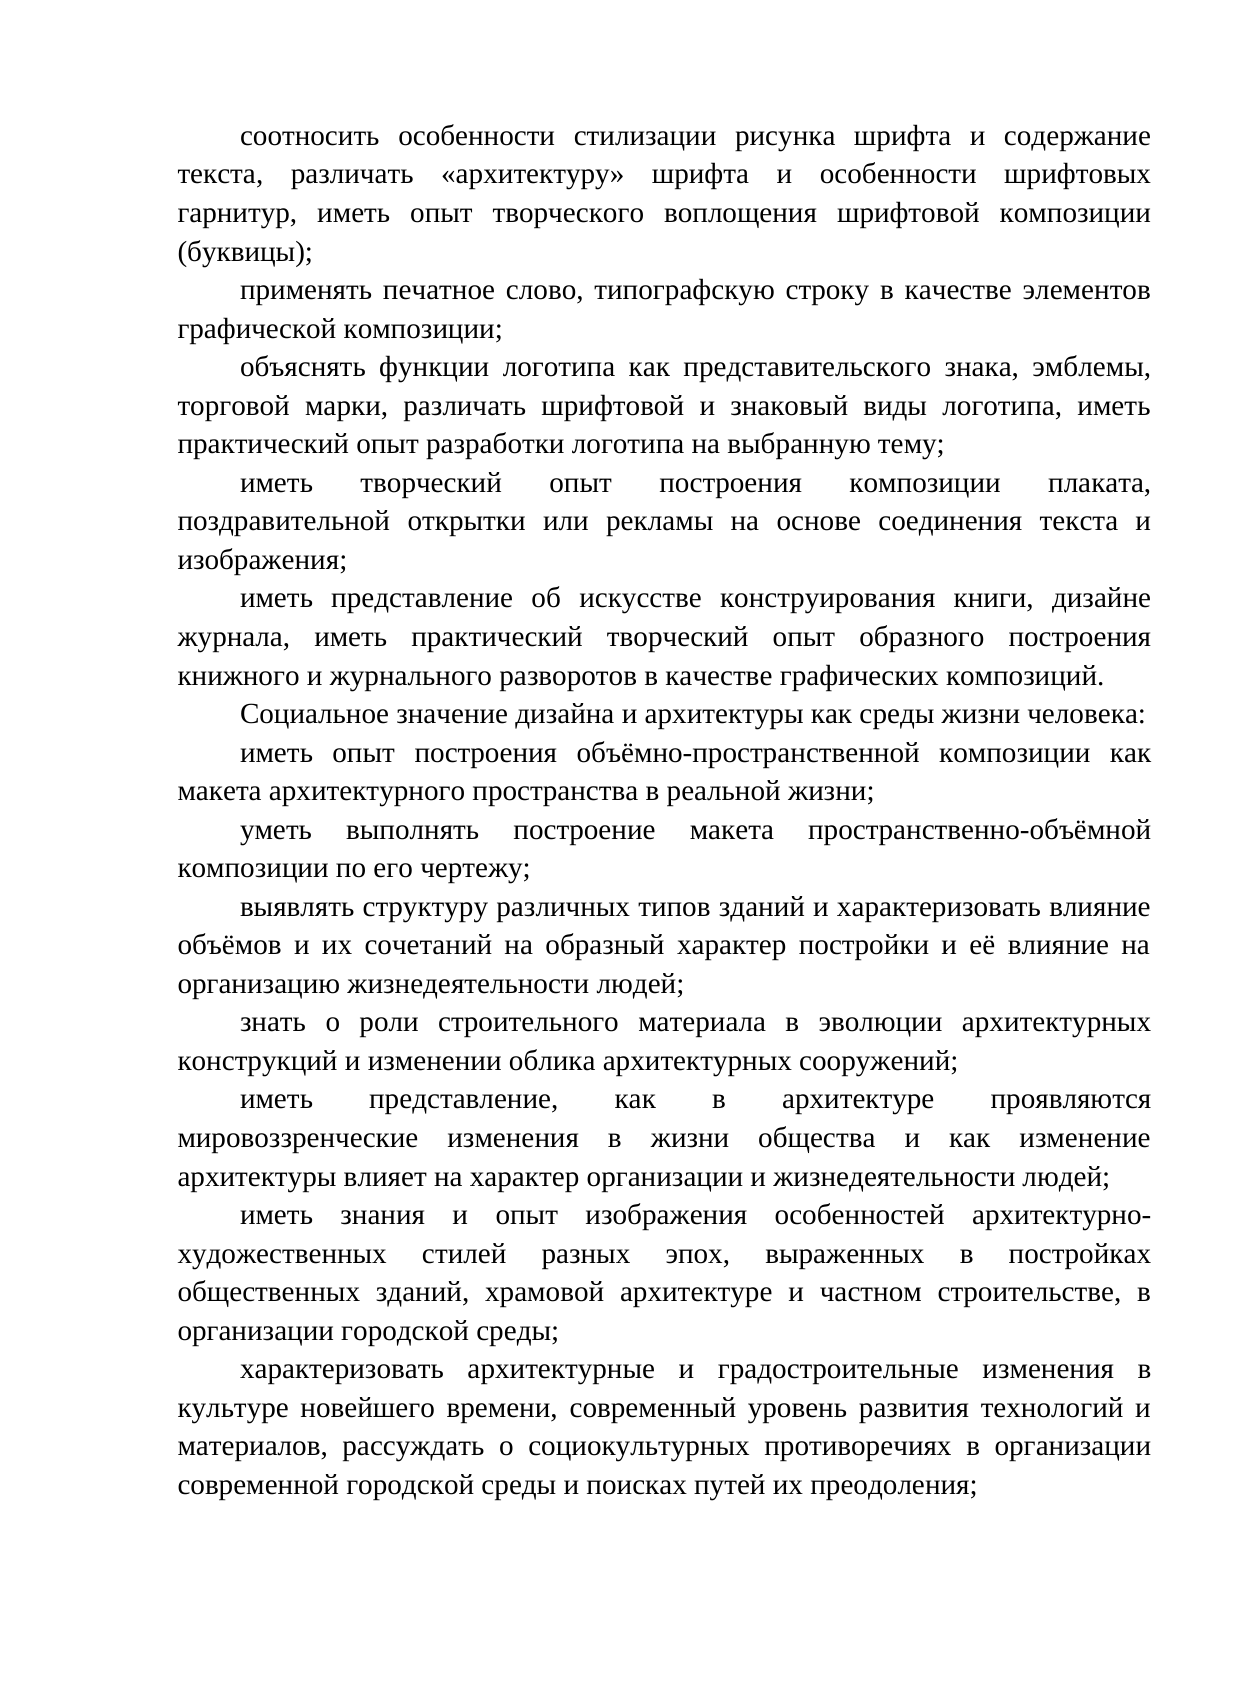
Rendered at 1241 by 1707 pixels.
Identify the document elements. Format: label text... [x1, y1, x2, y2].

text иметь опыт построения объёмно-пространственной композиции как макета архитектурного пространства в реальной жизни; [177, 735, 1152, 807]
text соотносить особенности стилизации рисунка шрифта и содержание текста, различать «архитектуру» шрифта и особенности шрифтовых гарнитур, иметь опыт творческого воплощения шрифтовой композиции (буквицы); [177, 118, 1152, 267]
text иметь представление, как в архитектуре проявляются мировоззренческие изменения в жизни общества и как изменение архитектуры влияет на характер организации и жизнедеятельности людей; [177, 1082, 1152, 1192]
text характеризовать архитектурные и градостроительные изменения в культуре новейшего времени, современный уровень развития технологий и материалов, рассуждать о социокультурных противоречиях в организации современной городской среды и поисках путей их преодоления; [177, 1351, 1152, 1501]
text уметь выполнять построение макета пространственно-объёмной композиции по его чертежу; [177, 812, 1152, 884]
text иметь знания и опыт изображения особенностей архитектурно-художественных стилей разных эпох, выраженных в постройках общественных зданий, храмовой архитектуре и частном строительстве, в организации городской среды; [177, 1197, 1152, 1346]
text иметь представление об искусстве конструирования книги, дизайне журнала, иметь практический творческий опыт образного построения книжного и журнального разворотов в качестве графических композиций. [177, 581, 1152, 691]
text объяснять функции логотипа как представительского знака, эмблемы, торговой марки, различать шрифтовой и знаковый виды логотипа, иметь практический опыт разработки логотипа на выбранную тему; [177, 349, 1152, 460]
text иметь творческий опыт построения композиции плаката, поздравительной открытки или рекламы на основе соединения текста и изображения; [177, 465, 1152, 576]
text выявлять структуру различных типов зданий и характеризовать влияние объёмов и их сочетаний на образный характер постройки и её влияние на организацию жизнедеятельности людей; [177, 889, 1152, 999]
text знать о роли строительного материала в эволюции архитектурных конструкций и изменении облика архитектурных сооружений; [177, 1004, 1152, 1077]
text Социальное значение дизайна и архитектуры как среды жизни человека: [177, 696, 1152, 730]
text применять печатное слово, типографскую строку в качестве элементов графической композиции; [177, 272, 1152, 344]
